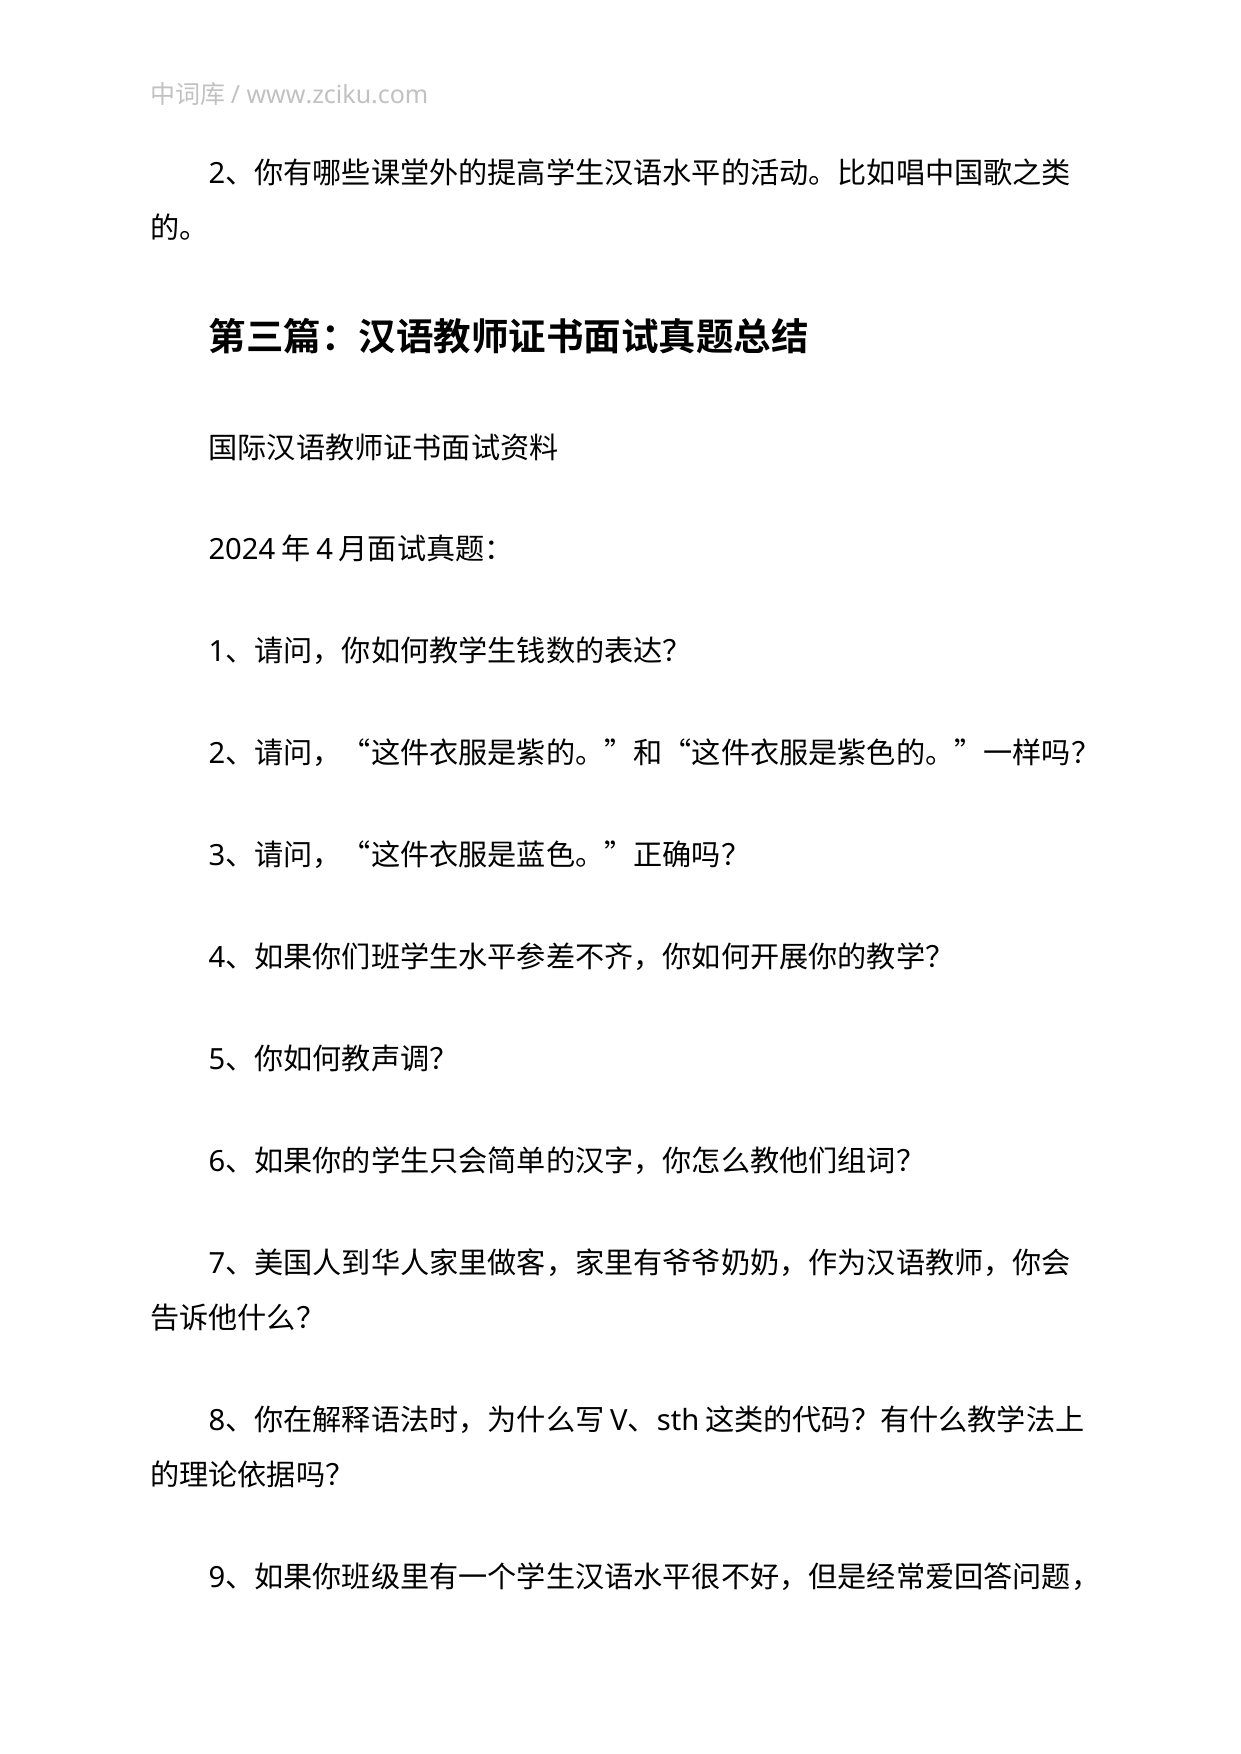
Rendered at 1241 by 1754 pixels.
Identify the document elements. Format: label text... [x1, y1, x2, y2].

text 2、你有哪些课堂外的提高学生汉语水平的活动。比如唱中国歌之类的。 [150, 150, 1090, 247]
text 3、请问，“这件衣服是蓝色。”正确吗？ [150, 832, 1090, 874]
text 2024年4月面试真题： [150, 526, 1090, 568]
text 国际汉语教师证书面试资料 [150, 424, 1090, 466]
text 1、请问，你如何教学生钱数的表达？ [150, 628, 1090, 670]
text 4、如果你们班学生水平参差不齐，你如何开展你的教学？ [150, 934, 1090, 976]
text 第三篇：汉语教师证书面试真题总结 [150, 307, 1090, 361]
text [150, 1553, 1090, 1596]
text 8、你在解释语法时，为什么写V、sth这类的代码？有什么教学法上的理论依据吗？ [150, 1397, 1090, 1494]
text 5、你如何教声调？ [150, 1036, 1090, 1078]
text 6、如果你的学生只会简单的汉字，你怎么教他们组词？ [150, 1138, 1090, 1180]
text 2、请问，“这件衣服是紫的。”和“这件衣服是紫色的。”一样吗？ [150, 730, 1090, 772]
text 7、美国人到华人家里做客，家里有爷爷奶奶，作为汉语教师，你会告诉他什么？ [150, 1240, 1090, 1337]
